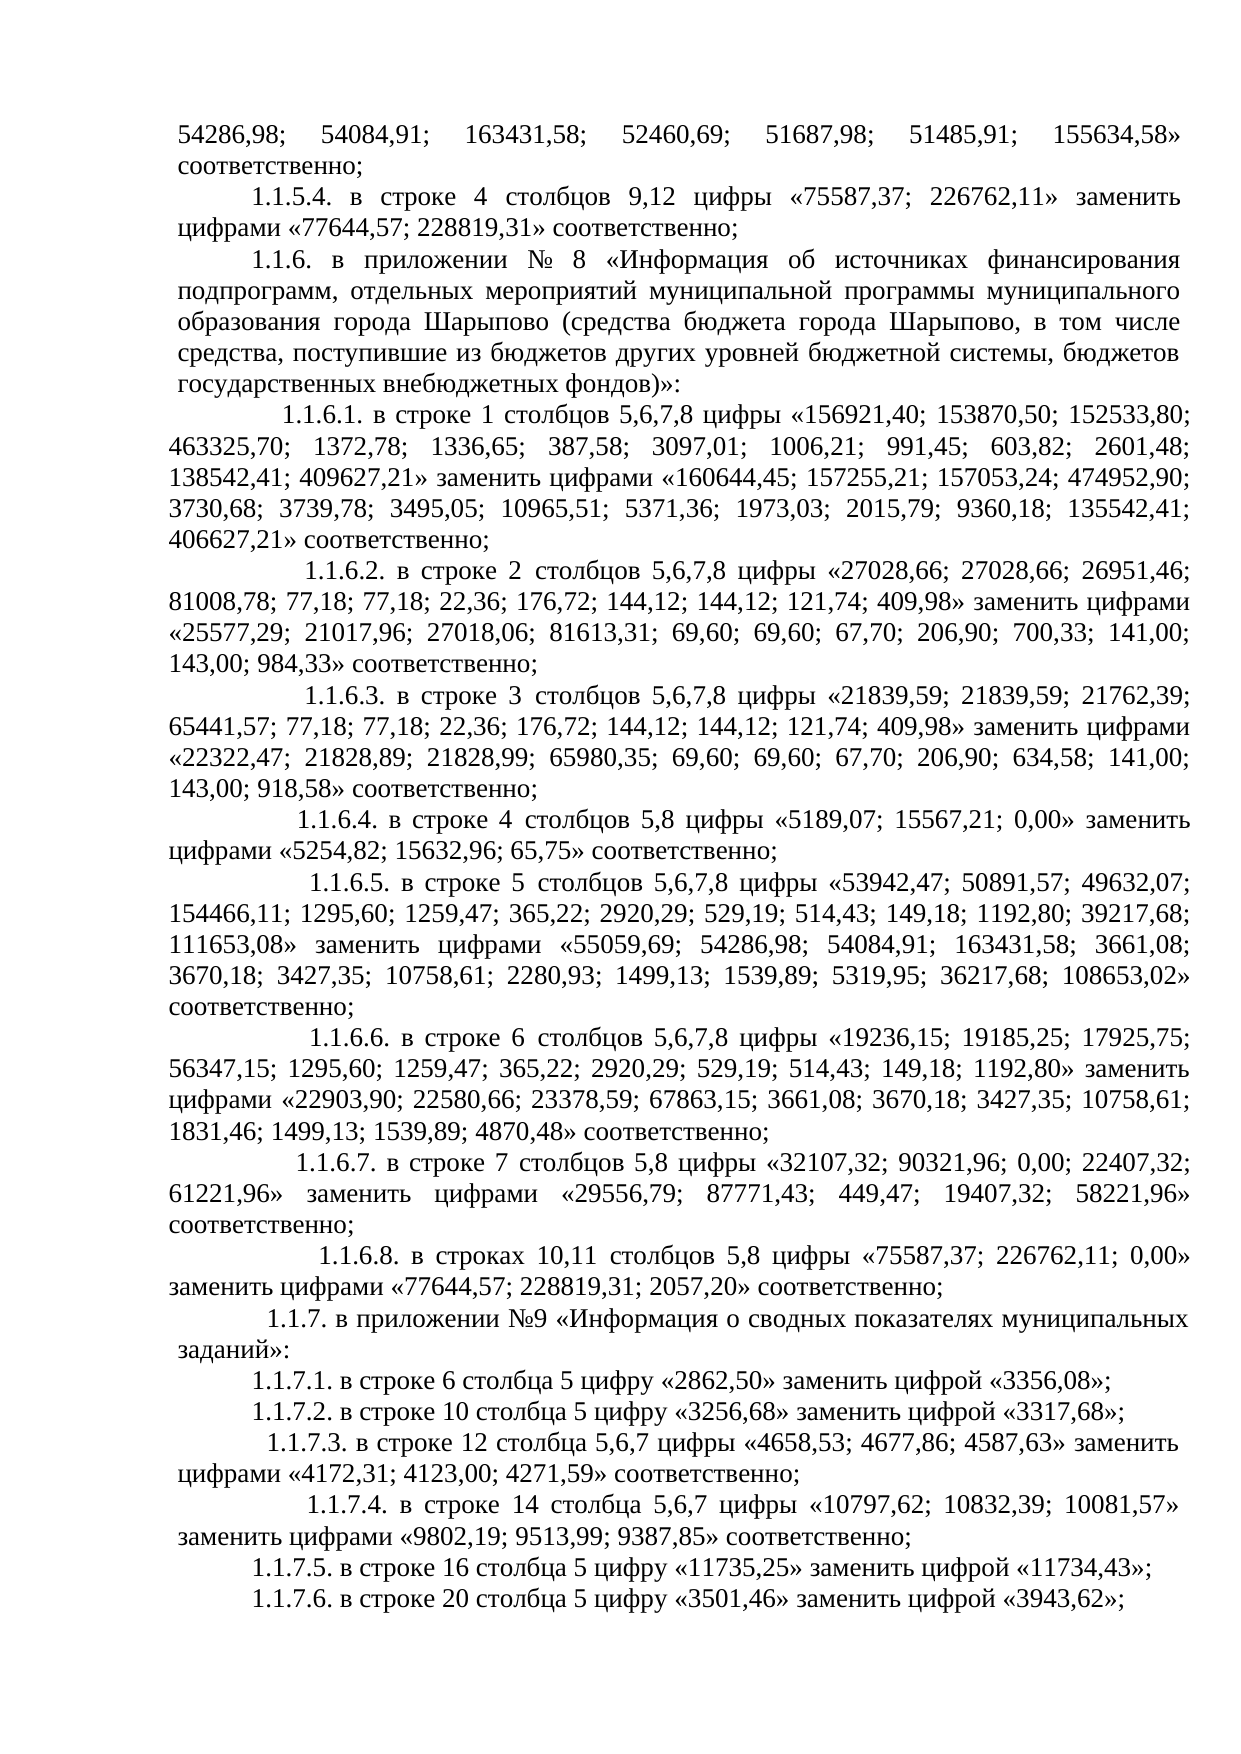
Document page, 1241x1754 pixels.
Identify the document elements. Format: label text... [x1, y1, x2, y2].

text 1.1.6.6. в строке 6 столбцов 5,6,7,8 цифры «19236,15; 19185,25; 17925,75; 56347,15; 1295,60; 1259,47; 365,22; 2920,29; 529,19; 514,43; 149,18; 1192,80» заменить цифрами «22903,90; 22580,66; 23378,59; 67863,15; 3661,08; 3670,18; 3427,35; 10758,61; 1831,46; 1499,13; 1539,89; 4870,48» соответственно; [168, 1021, 1191, 1146]
text 1.1.6.5. в строке 5 столбцов 5,6,7,8 цифры «53942,47; 50891,57; 49632,07; 154466,11; 1295,60; 1259,47; 365,22; 2920,29; 529,19; 514,43; 149,18; 1192,80; 39217,68; 111653,08» заменить цифрами «55059,69; 54286,98; 54084,91; 163431,58; 3661,08; 3670,18; 3427,35; 10758,61; 2280,93; 1499,13; 1539,89; 5319,95; 36217,68; 108653,02» соответственно; [168, 866, 1191, 1021]
text 1.1.7.6. в строке 20 столбца 5 цифру «3501,46» заменить цифрой «3943,62»; [177, 1582, 1181, 1613]
text 1.1.7.3. в строке 12 столбца 5,6,7 цифры «4658,53; 4677,86; 4587,63» заменить цифрами «4172,31; 4123,00; 4271,59» соответственно; [177, 1426, 1181, 1488]
text 1.1.7.2. в строке 10 столбца 5 цифру «3256,68» заменить цифрой «3317,68»; [177, 1395, 1181, 1426]
text 1.1.5.4. в строке 4 столбцов 9,12 цифры «75587,37; 226762,11» заменить цифрами «77644,57; 228819,31» соответственно; [177, 180, 1181, 243]
text 1.1.6.3. в строке 3 столбцов 5,6,7,8 цифры «21839,59; 21839,59; 21762,39; 65441,57; 77,18; 77,18; 22,36; 176,72; 144,12; 144,12; 121,74; 409,98» заменить цифрами «22322,47; 21828,89; 21828,99; 65980,35; 69,60; 69,60; 67,70; 206,90; 634,58; 141,00; 143,00; 918,58» соответственно; [168, 679, 1191, 803]
text 1.1.6.8. в строках 10,11 столбцов 5,8 цифры «75587,37; 226762,11; 0,00» заменить цифрами «77644,57; 228819,31; 2057,20» соответственно; [168, 1239, 1191, 1302]
text 1.1.6.4. в строке 4 столбцов 5,8 цифры «5189,07; 15567,21; 0,00» заменить цифрами «5254,82; 15632,96; 65,75» соответственно; [168, 803, 1191, 866]
text 1.1.7.4. в строке 14 столбца 5,6,7 цифры «10797,62; 10832,39; 10081,57» заменить цифрами «9802,19; 9513,99; 9387,85» соответственно; [177, 1488, 1181, 1551]
text 1.1.6.1. в строке 1 столбцов 5,6,7,8 цифры «156921,40; 153870,50; 152533,80; 463325,70; 1372,78; 1336,65; 387,58; 3097,01; 1006,21; 991,45; 603,82; 2601,48; 138542,41; 409627,21» заменить цифрами «160644,45; 157255,21; 157053,24; 474952,90; 3730,68; 3739,78; 3495,05; 10965,51; 5371,36; 1973,03; 2015,79; 9360,18; 135542,41; 406627,21» соответственно; [168, 398, 1191, 554]
text 1.1.7.1. в строке 6 столбца 5 цифру «2862,50» заменить цифрой «3356,08»; [177, 1364, 1181, 1395]
text 1.1.6.2. в строке 2 столбцов 5,6,7,8 цифры «27028,66; 27028,66; 26951,46; 81008,78; 77,18; 77,18; 22,36; 176,72; 144,12; 144,12; 121,74; 409,98» заменить цифрами «25577,29; 21017,96; 27018,06; 81613,31; 69,60; 69,60; 67,70; 206,90; 700,33; 141,00; 143,00; 984,33» соответственно; [168, 554, 1191, 679]
text 1.1.7. в приложении №9 «Информация о сводных показателях муниципальных заданий»: [177, 1302, 1191, 1364]
text 1.1.7.5. в строке 16 столбца 5 цифру «11735,25» заменить цифрой «11734,43»; [177, 1551, 1181, 1582]
text 1.1.6. в приложении № 8 «Информация об источниках финансирования подпрограмм, отдельных мероприятий муниципальной программы муниципального образования города Шарыпово (средства бюджета города Шарыпово, в том числе средства, поступившие из бюджетов других уровней бюджетной системы, бюджетов государственных внебюджетных фондов)»: [177, 243, 1181, 398]
text 1.1.6.7. в строке 7 столбцов 5,8 цифры «32107,32; 90321,96; 0,00; 22407,32; 61221,96» заменить цифрами «29556,79; 87771,43; 449,47; 19407,32; 58221,96» соответственно; [168, 1146, 1191, 1239]
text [177, 118, 1181, 180]
